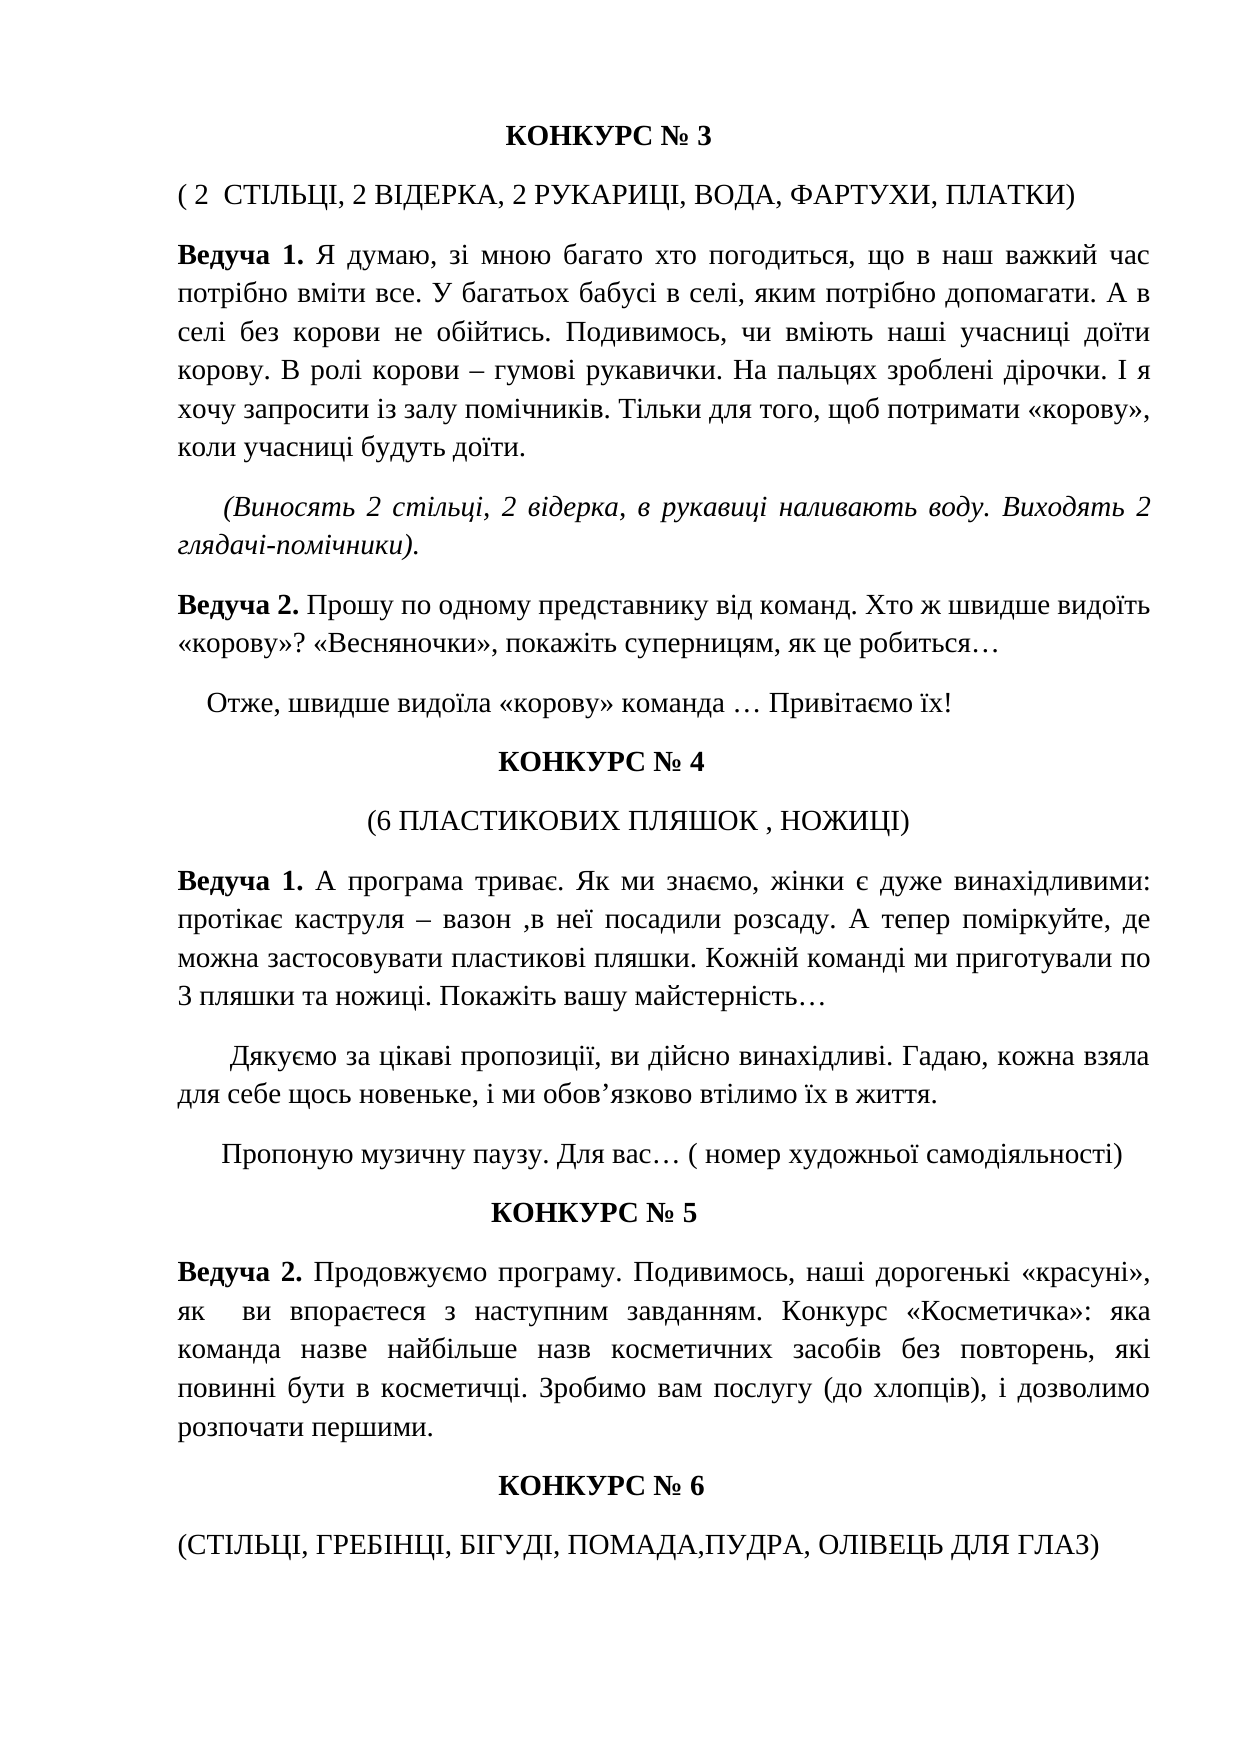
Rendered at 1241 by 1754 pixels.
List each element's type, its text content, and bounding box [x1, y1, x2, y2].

text Ведуча 2. Прошу по одному представнику від команд. Хто ж швидше видоїть «корову»? «Весняночки», покажіть суперницям, як це робиться… [177, 587, 1152, 659]
text (СТІЛЬЦІ, ГРЕБІНЦІ, БІГУДІ, ПОМАДА,ПУДРА, ОЛІВЕЦЬ ДЛЯ ГЛАЗ) [177, 1527, 1152, 1561]
text КОНКУРС № 6 [177, 1468, 1152, 1502]
text КОНКУРС № 4 [177, 744, 1152, 778]
text (6 ПЛАСТИКОВИХ ПЛЯШОК , НОЖИЦІ) [177, 803, 1152, 837]
text (Виносять 2 стільці, 2 відерка, в рукавиці наливають воду. Виходять 2 глядачі-помічники). [177, 489, 1152, 561]
text ( 2 СТІЛЬЦІ, 2 ВІДЕРКА, 2 РУКАРИЦІ, ВОДА, ФАРТУХИ, ПЛАТКИ) [177, 177, 1152, 211]
text КОНКУРС № 3 [177, 118, 1152, 152]
text Ведуча 1. Я думаю, зі мною багато хто погодиться, що в наш важкий час потрібно вміти все. У багатьох бабусі в селі, яким потрібно допомагати. А в селі без корови не обійтись. Подивимось, чи вміють наші учасниці доїти корову. В ролі корови – гумові рукавички. На пальцях зроблені дірочки. І я хочу запросити із залу помічників. Тільки для того, щоб потримати «корову», коли учасниці будуть доїти. [177, 237, 1152, 463]
text Ведуча 2. Продовжуємо програму. Подивимось, наші дорогенькі «красуні», як ви впораєтеся з наступним завданням. Конкурс «Косметичка»: яка команда назве найбільше назв косметичних засобів без повторень, які повинні бути в косметичці. Зробимо вам послугу (до хлопців), і дозволимо розпочати першими. [177, 1254, 1152, 1442]
text Ведуча 1. А програма триває. Як ми знаємо, жінки є дуже винахідливими: протікає каструля – вазон ,в неї посадили розсаду. А тепер поміркуйте, де можна застосовувати пластикові пляшки. Кожній команді ми приготували по 3 пляшки та ножиці. Покажіть вашу майстерність… [177, 863, 1152, 1012]
text Отже, швидше видоїла «корову» команда … Привітаємо їх! [177, 685, 1152, 718]
text Пропоную музичну паузу. Для вас… ( номер художньої самодіяльності) [177, 1136, 1152, 1169]
text Дякуємо за цікаві пропозиції, ви дійсно винахідливі. Гадаю, кожна взяла для себе щось новеньке, і ми обов’язково втілимо їх в життя. [177, 1038, 1152, 1110]
text КОНКУРС № 5 [177, 1195, 1152, 1229]
